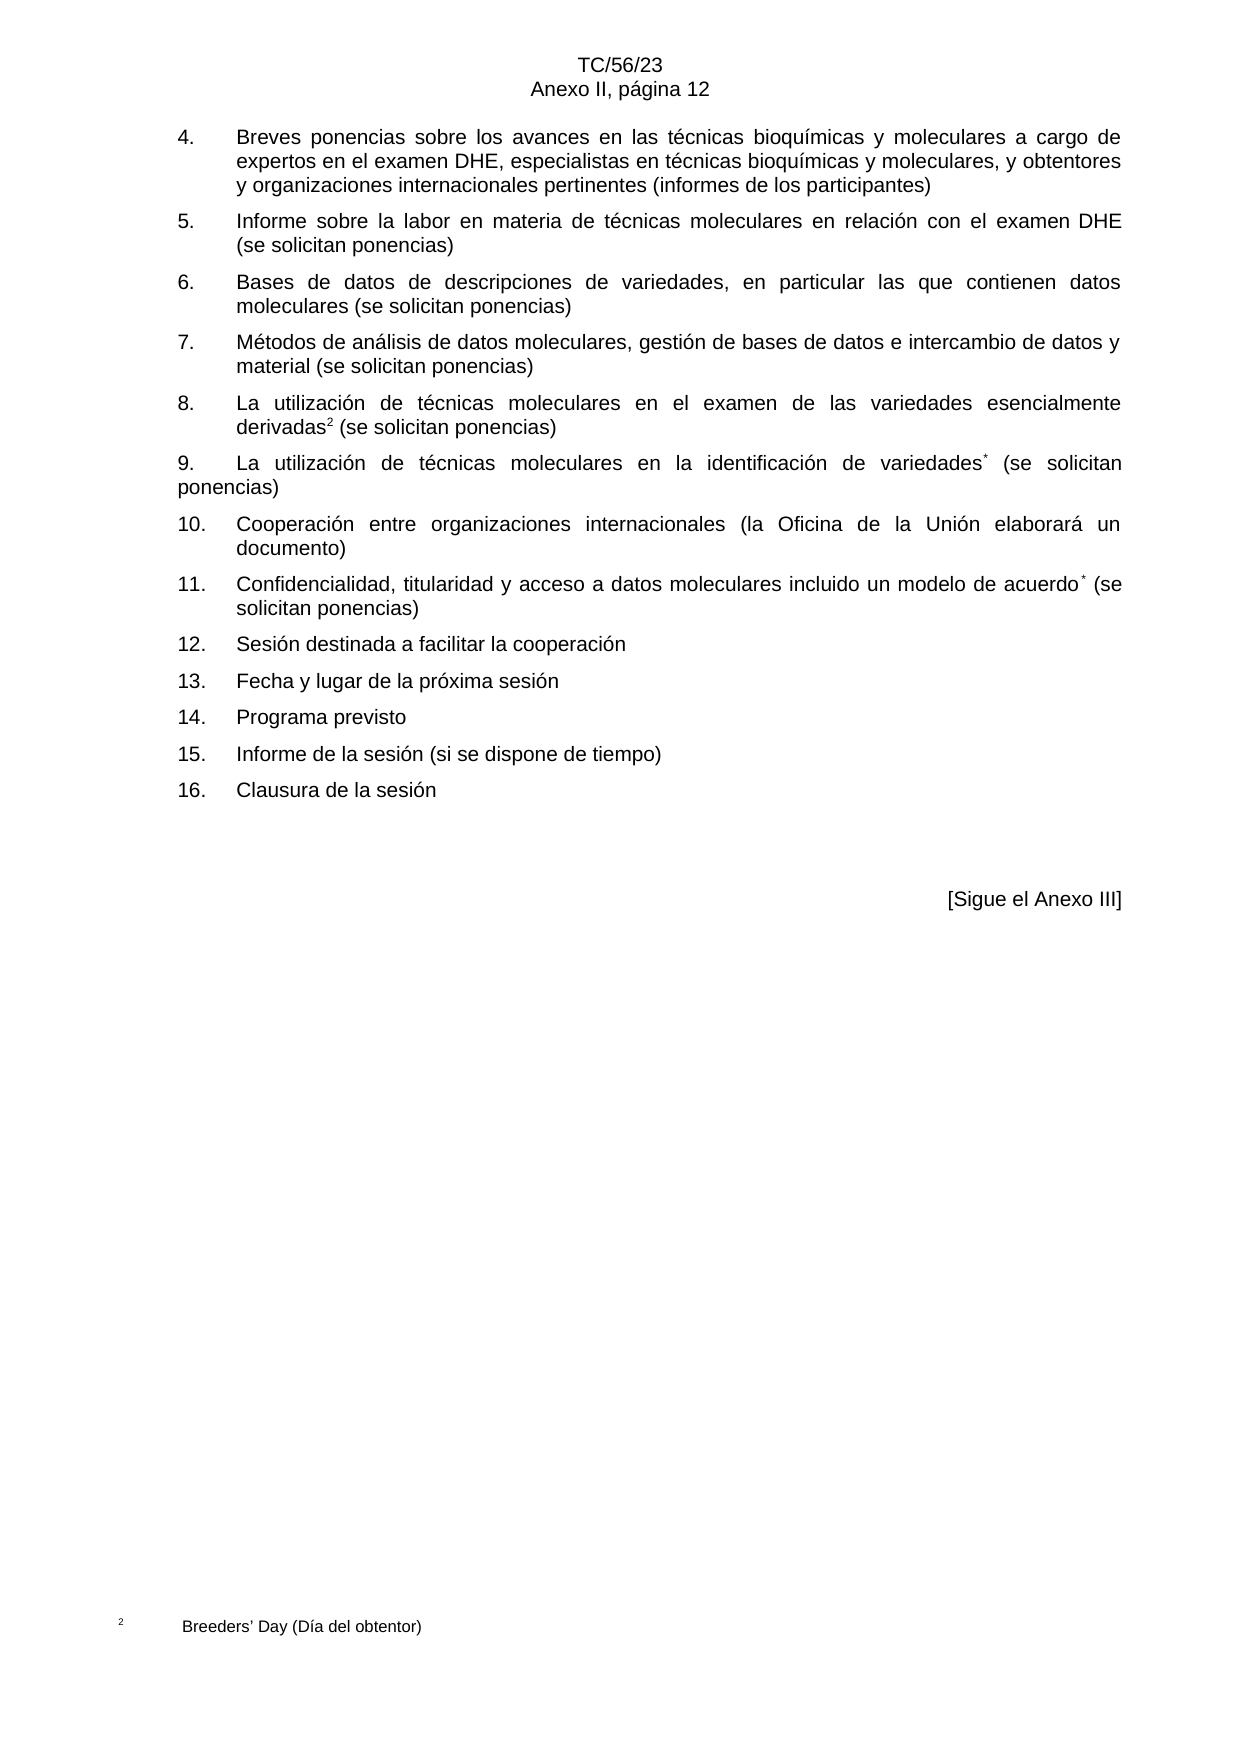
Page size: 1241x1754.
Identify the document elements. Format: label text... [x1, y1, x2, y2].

text 9. La utilización de técnicas moleculares en la identificación de variedades* (se solicitan ponencias) [177, 451, 1122, 499]
text 14. Programa previsto [177, 705, 1122, 729]
text 6. Bases de datos de descripciones de variedades, en particular las que contienen datos moleculares (se solicitan ponencias) [177, 270, 1122, 318]
text 12. Sesión destinada a facilitar la cooperación [177, 632, 1122, 656]
text [Sigue el Anexo III] [118, 886, 1122, 910]
text 5. Informe sobre la labor en materia de técnicas moleculares en relación con el examen DHE (se solicitan ponencias) [177, 209, 1122, 257]
text 8. La utilización de técnicas moleculares en el examen de las variedades esencialmente derivadas (se solicitan ponencias) [177, 391, 1122, 438]
text 13. Fecha y lugar de la próxima sesión [177, 669, 1122, 693]
text 15. Informe de la sesión (si se dispone de tiempo) [177, 742, 1122, 766]
text 10. Cooperación entre organizaciones internacionales (la Oficina de la Unión elaborará un documento) [177, 511, 1122, 559]
text 11. Confidencialidad, titularidad y acceso a datos moleculares incluido un modelo de acuerdo* (se solicitan ponencias) [177, 572, 1122, 620]
text 7. Métodos de análisis de datos moleculares, gestión de bases de datos e intercambio de datos y material (se solicitan ponencias) [177, 330, 1122, 378]
text 16. Clausura de la sesión [177, 778, 1122, 802]
text 4. Breves ponencias sobre los avances en las técnicas bioquímicas y moleculares a cargo de expertos en el examen DHE, especialistas en técnicas bioquímicas y moleculares, y obtentores y organizaciones internacionales pertinentes (informes de los participantes) [177, 125, 1122, 197]
